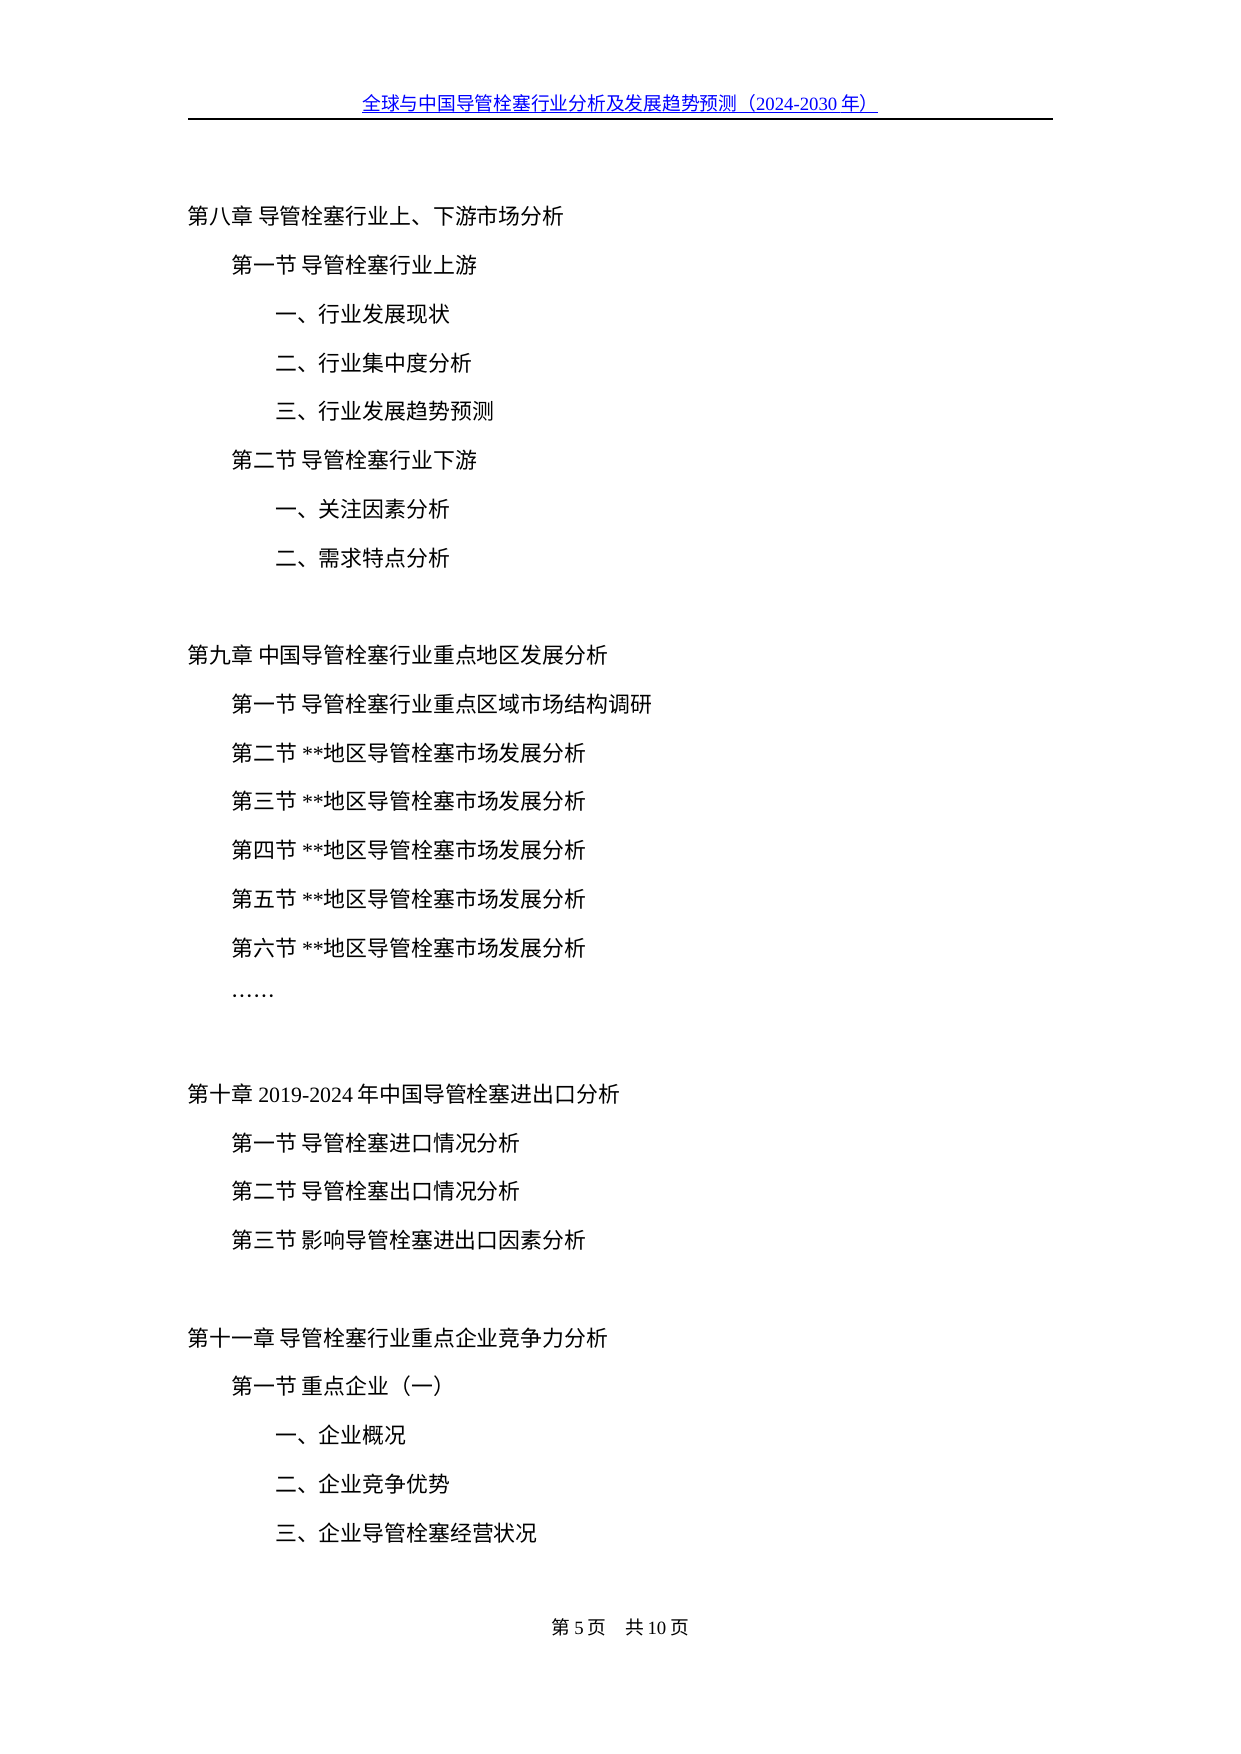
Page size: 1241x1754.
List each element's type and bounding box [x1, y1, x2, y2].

text [187, 150, 1053, 1548]
